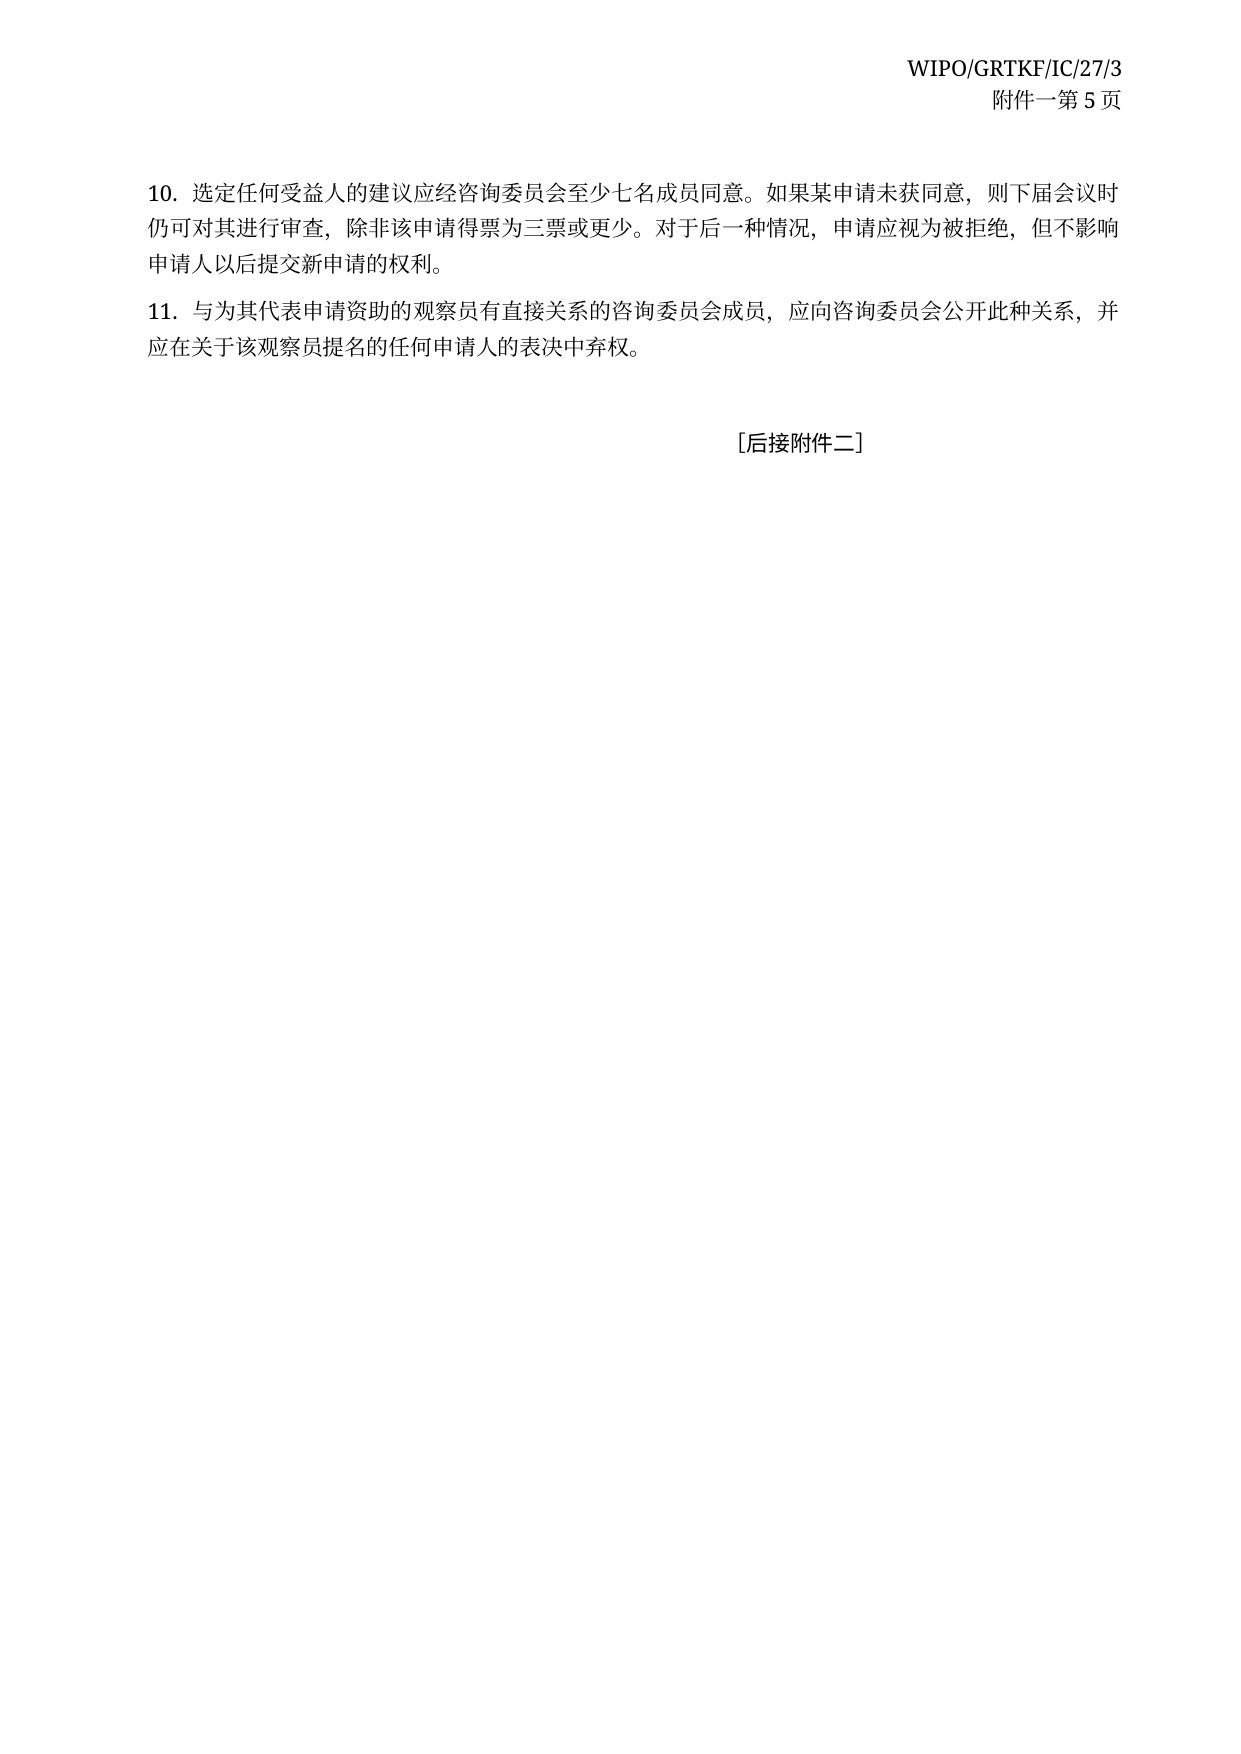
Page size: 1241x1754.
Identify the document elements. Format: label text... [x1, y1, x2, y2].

text 10. 选定任何受益人的建议应经咨询委员会至少七名成员同意。如果某申请未获同意，则下届会议时仍可对其进行审查，除非该申请得票为三票或更少。对于后一种情况，申请应视为被拒绝，但不影响申请人以后提交新申请的权利。 [148, 172, 1122, 278]
text 11. 与为其代表申请资助的观察员有直接关系的咨询委员会成员，应向咨询委员会公开此种关系，并应在关于该观察员提名的任何申请人的表决中弃权。 [148, 291, 1122, 362]
text ［后接附件二］ [724, 422, 1122, 457]
